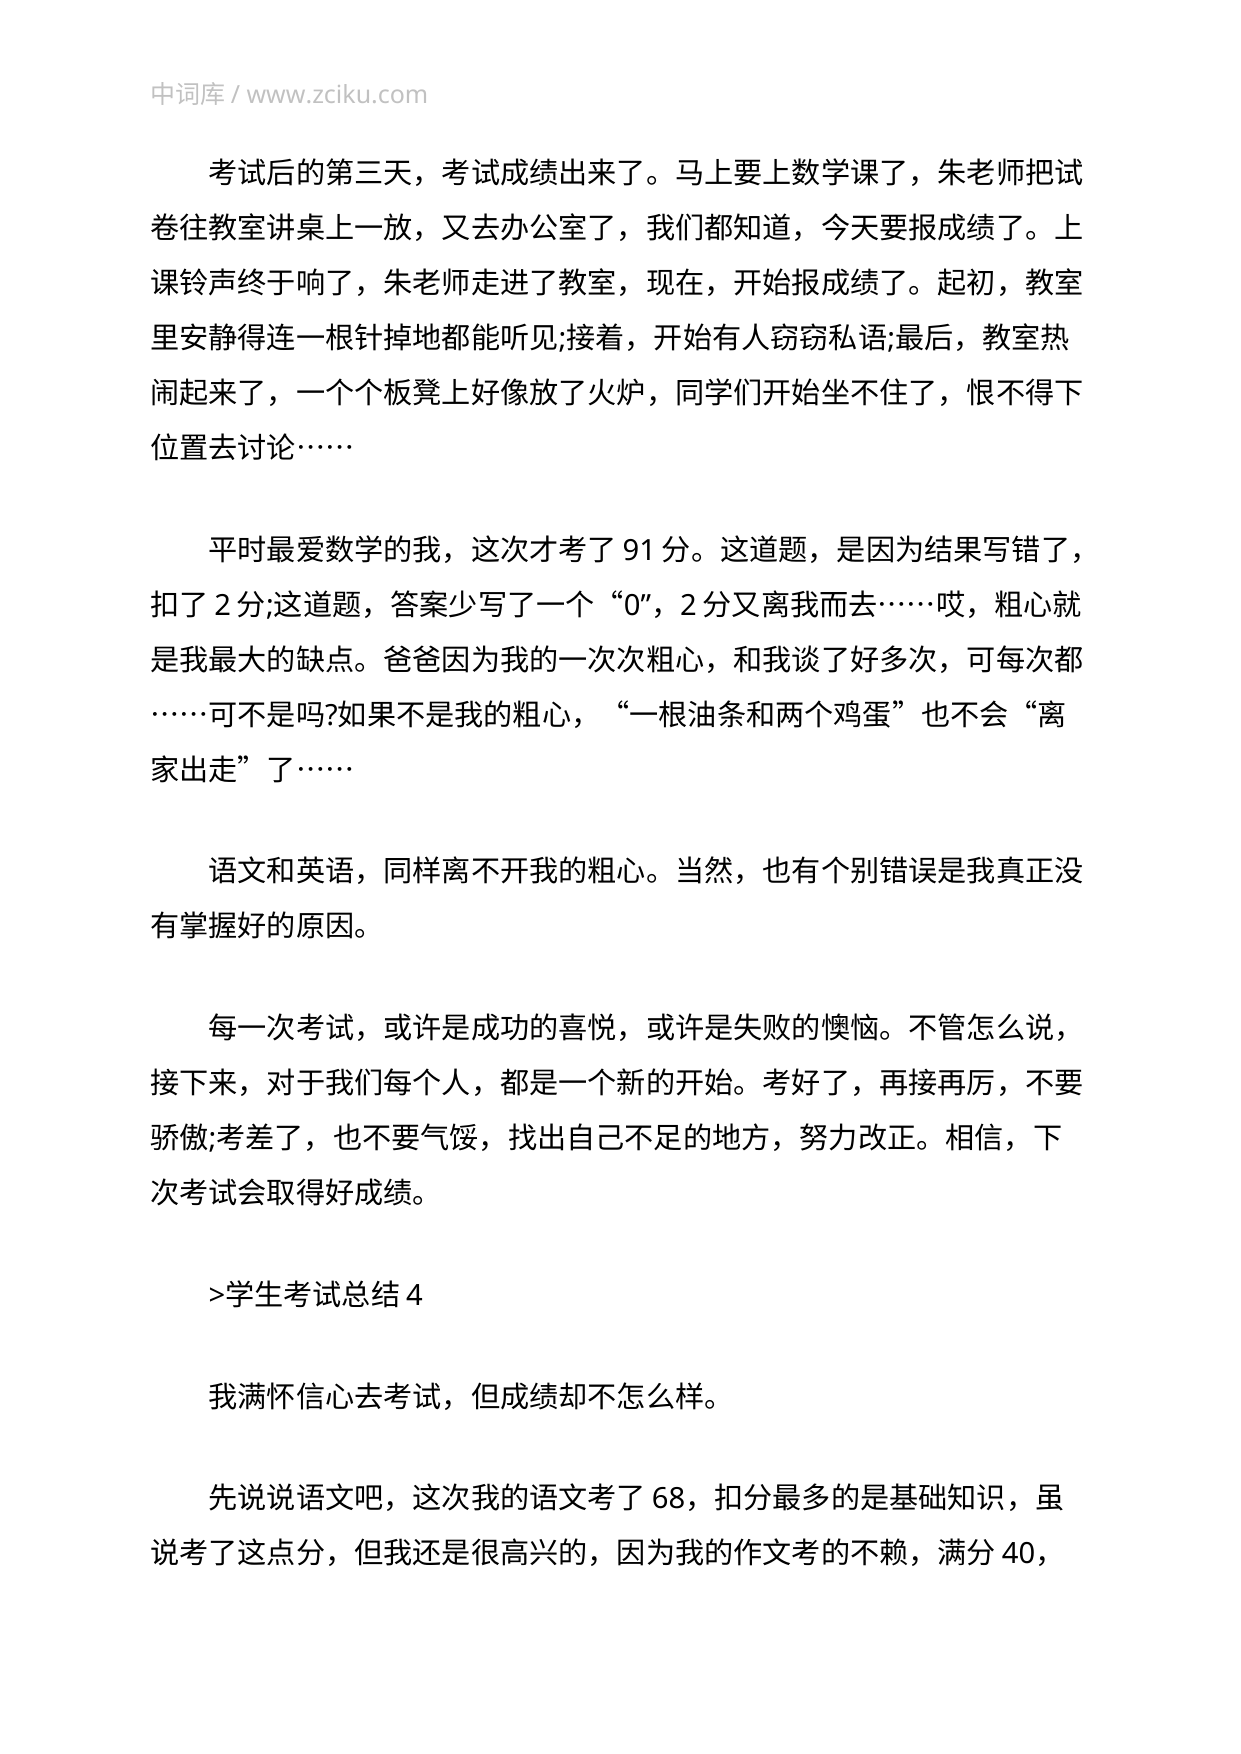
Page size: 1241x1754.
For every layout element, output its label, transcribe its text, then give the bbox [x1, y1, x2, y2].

text 每一次考试，或许是成功的喜悦，或许是失败的懊恼。不管怎么说，接下来，对于我们每个人，都是一个新的开始。考好了，再接再厉，不要骄傲;考差了，也不要气馁，找出自己不足的地方，努力改正。相信，下次考试会取得好成绩。 [150, 1005, 1090, 1212]
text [150, 1475, 1090, 1572]
text 我满怀信心去考试，但成绩却不怎么样。 [150, 1373, 1090, 1416]
text 考试后的第三天，考试成绩出来了。马上要上数学课了，朱老师把试卷往教室讲桌上一放，又去办公室了，我们都知道，今天要报成绩了。上课铃声终于响了，朱老师走进了教室，现在，开始报成绩了。起初，教室里安静得连一根针掉地都能听见;接着，开始有人窃窃私语;最后，教室热闹起来了，一个个板凳上好像放了火炉，同学们开始坐不住了，恨不得下位置去讨论…… [150, 150, 1090, 467]
text 语文和英语，同样离不开我的粗心。当然，也有个别错误是我真正没有掌握好的原因。 [150, 848, 1090, 945]
text 平时最爱数学的我，这次才考了91分。这道题，是因为结果写错了，扣了2分;这道题，答案少写了一个“0”，2分又离我而去……哎，粗心就是我最大的缺点。爸爸因为我的一次次粗心，和我谈了好多次，可每次都……可不是吗?如果不是我的粗心，“一根油条和两个鸡蛋”也不会“离家出走”了…… [150, 526, 1090, 788]
text >学生考试总结4 [150, 1271, 1090, 1314]
